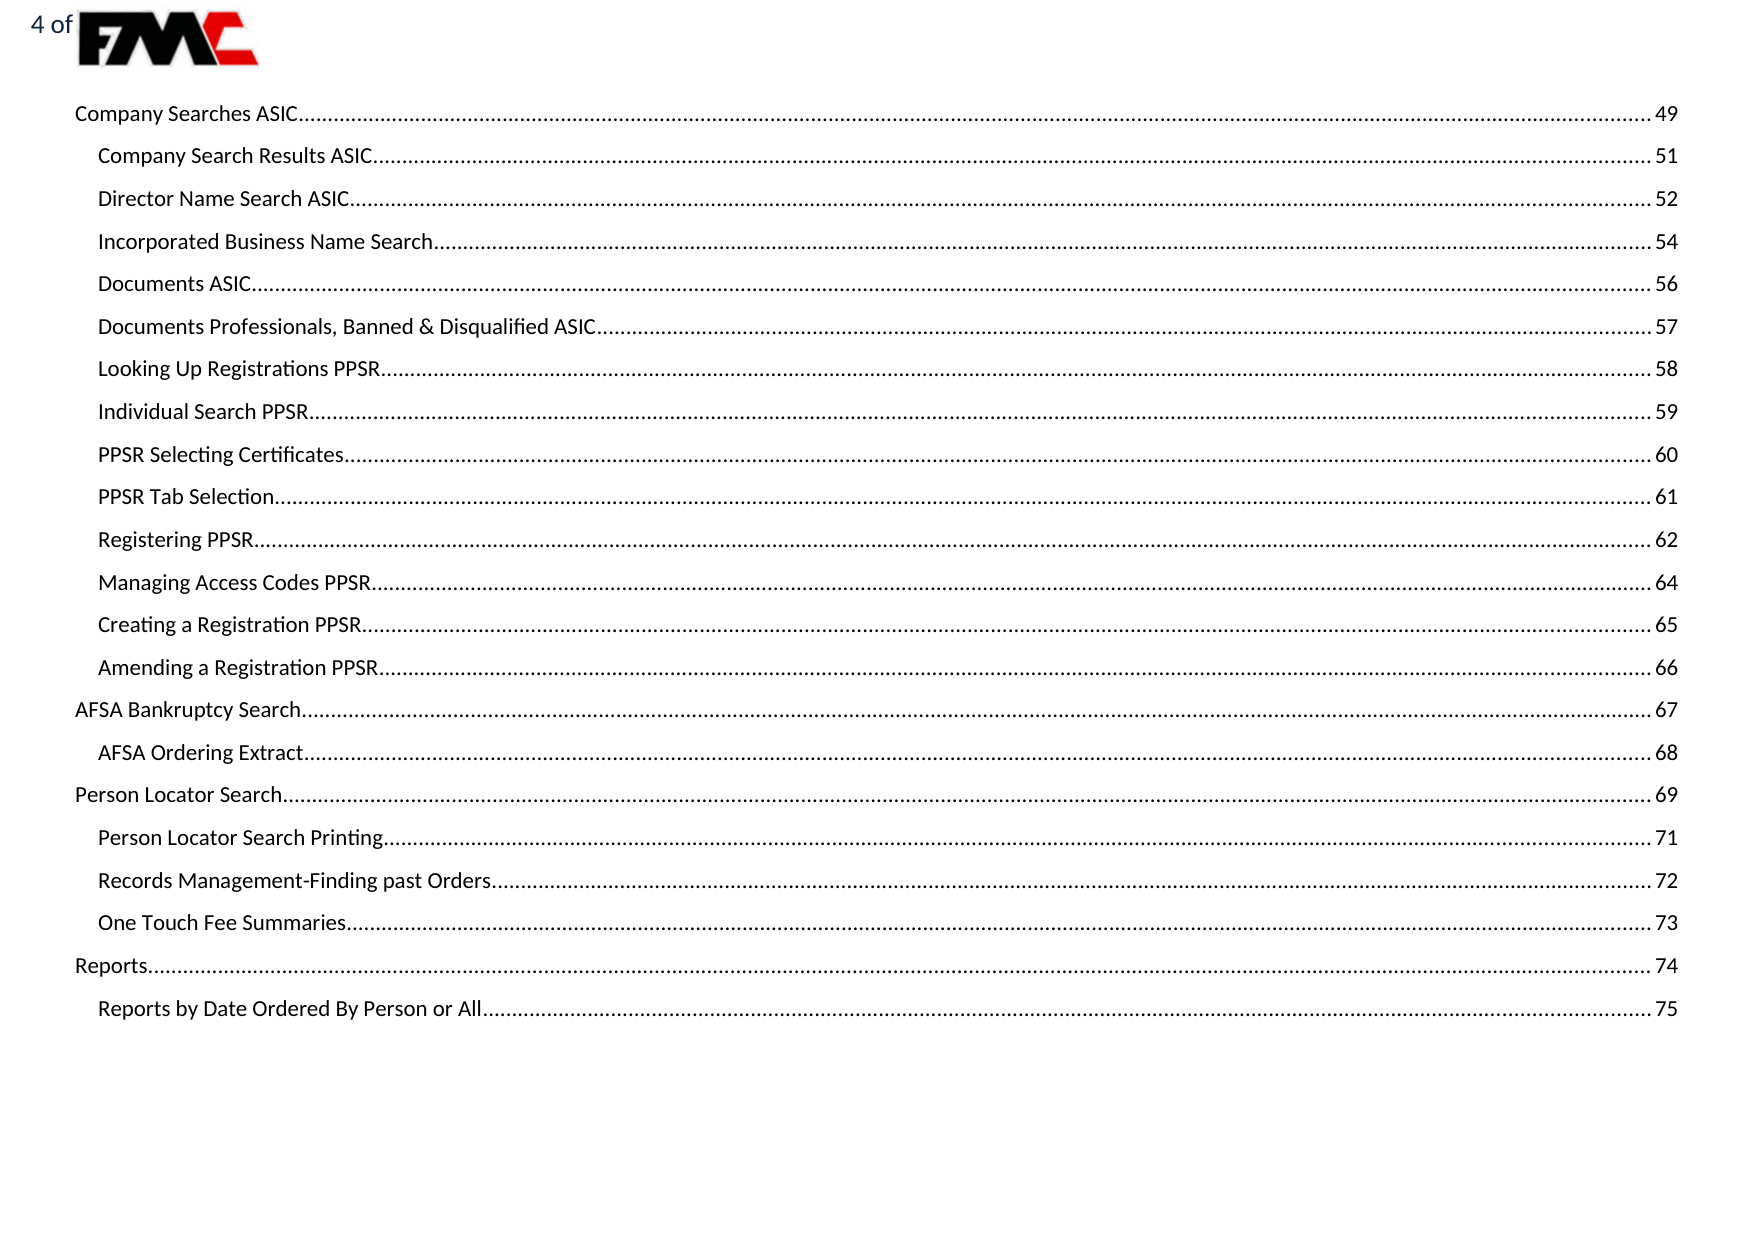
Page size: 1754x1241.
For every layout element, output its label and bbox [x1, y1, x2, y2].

picture [75, 6, 259, 71]
